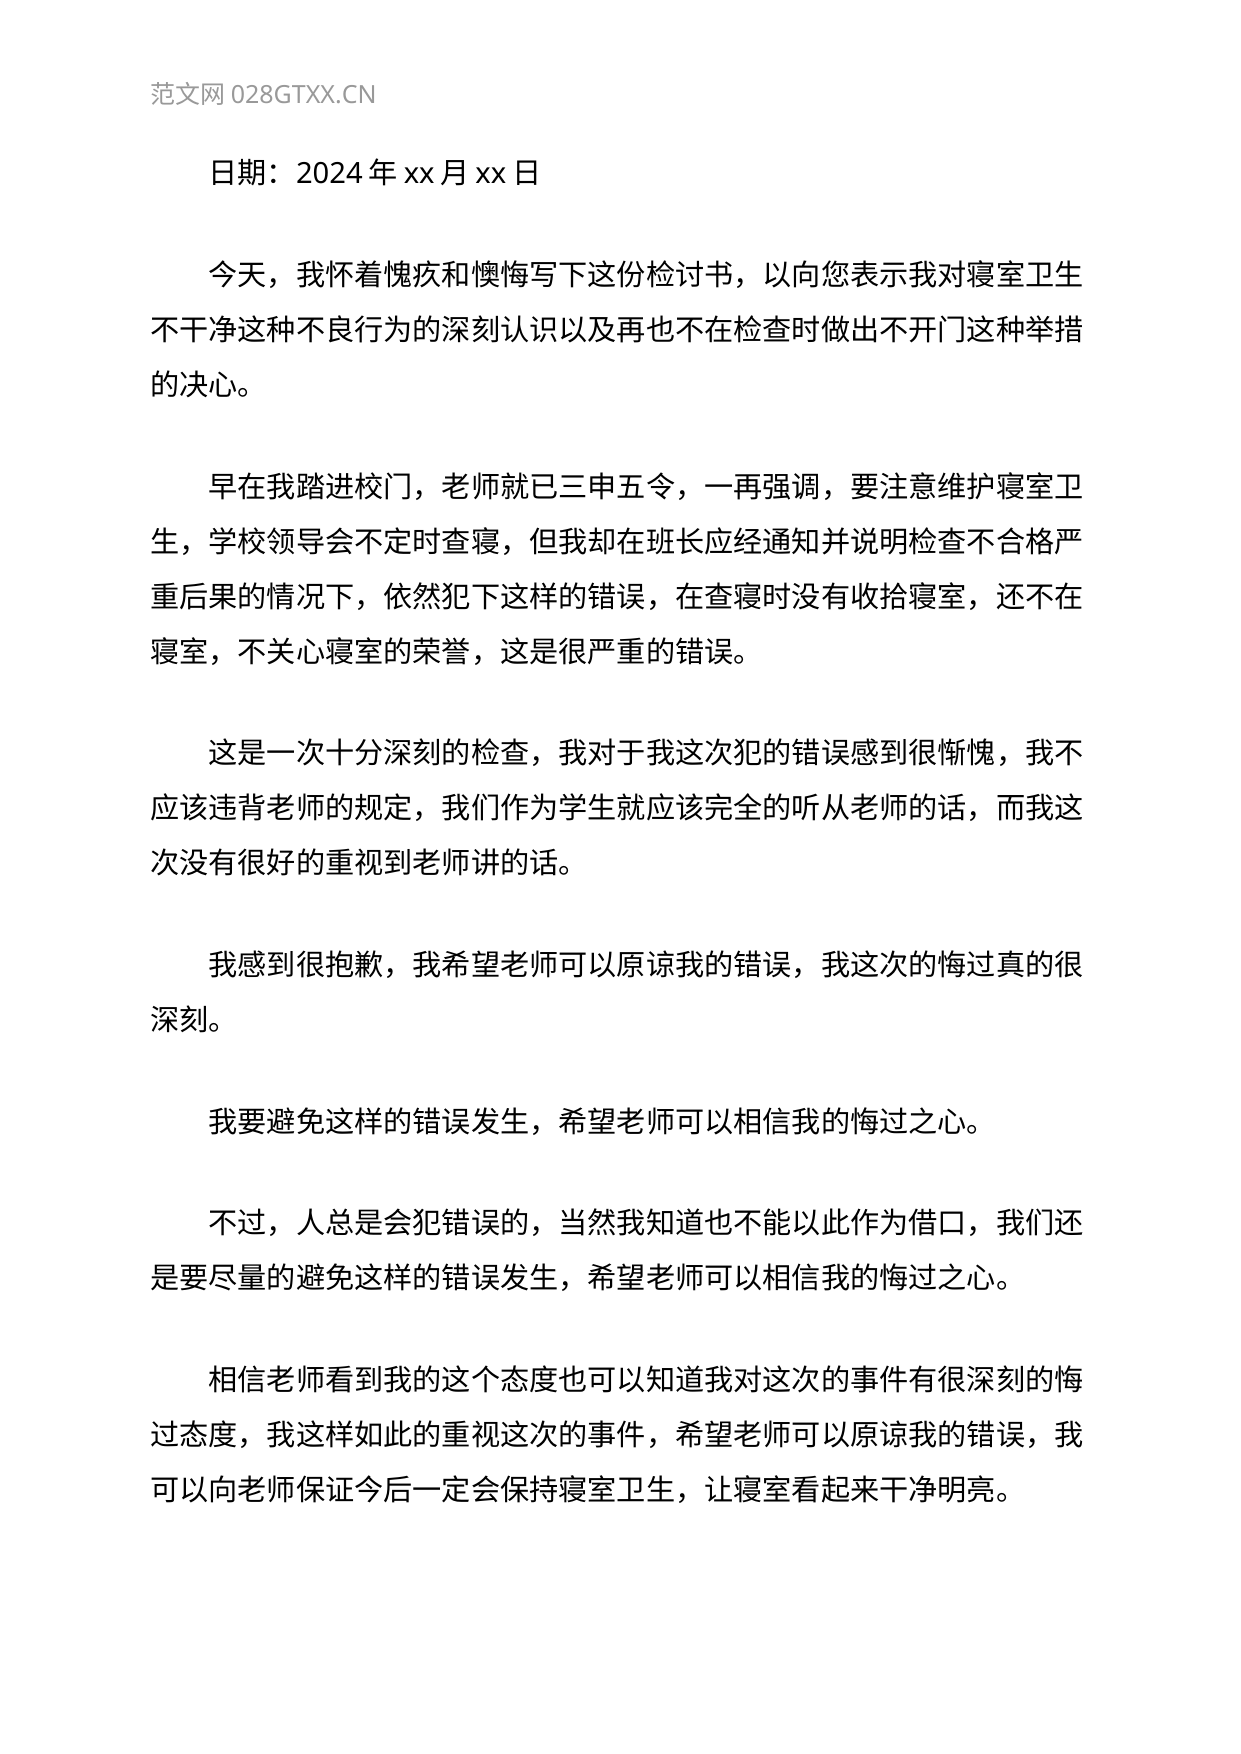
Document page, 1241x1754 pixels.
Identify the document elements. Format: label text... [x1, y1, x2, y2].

text 日期：2024年xx月xx日 [150, 150, 1090, 192]
text 这是一次十分深刻的检查，我对于我这次犯的错误感到很惭愧，我不应该违背老师的规定，我们作为学生就应该完全的听从老师的话，而我这次没有很好的重视到老师讲的话。 [150, 730, 1090, 882]
text 不过，人总是会犯错误的，当然我知道也不能以此作为借口，我们还是要尽量的避免这样的错误发生，希望老师可以相信我的悔过之心。 [150, 1200, 1090, 1297]
text 早在我踏进校门，老师就已三申五令，一再强调，要注意维护寝室卫生，学校领导会不定时查寝，但我却在班长应经通知并说明检查不合格严重后果的情况下，依然犯下这样的错误，在查寝时没有收拾寝室，还不在寝室，不关心寝室的荣誉，这是很严重的错误。 [150, 463, 1090, 671]
text 今天，我怀着愧疚和懊悔写下这份检讨书，以向您表示我对寝室卫生不干净这种不良行为的深刻认识以及再也不在检查时做出不开门这种举措的决心。 [150, 252, 1090, 404]
text 我要避免这样的错误发生，希望老师可以相信我的悔过之心。 [150, 1098, 1090, 1141]
text 我感到很抱歉，我希望老师可以原谅我的错误，我这次的悔过真的很深刻。 [150, 942, 1090, 1039]
text 相信老师看到我的这个态度也可以知道我对这次的事件有很深刻的悔过态度，我这样如此的重视这次的事件，希望老师可以原谅我的错误，我可以向老师保证今后一定会保持寝室卫生，让寝室看起来干净明亮。 [150, 1357, 1090, 1509]
